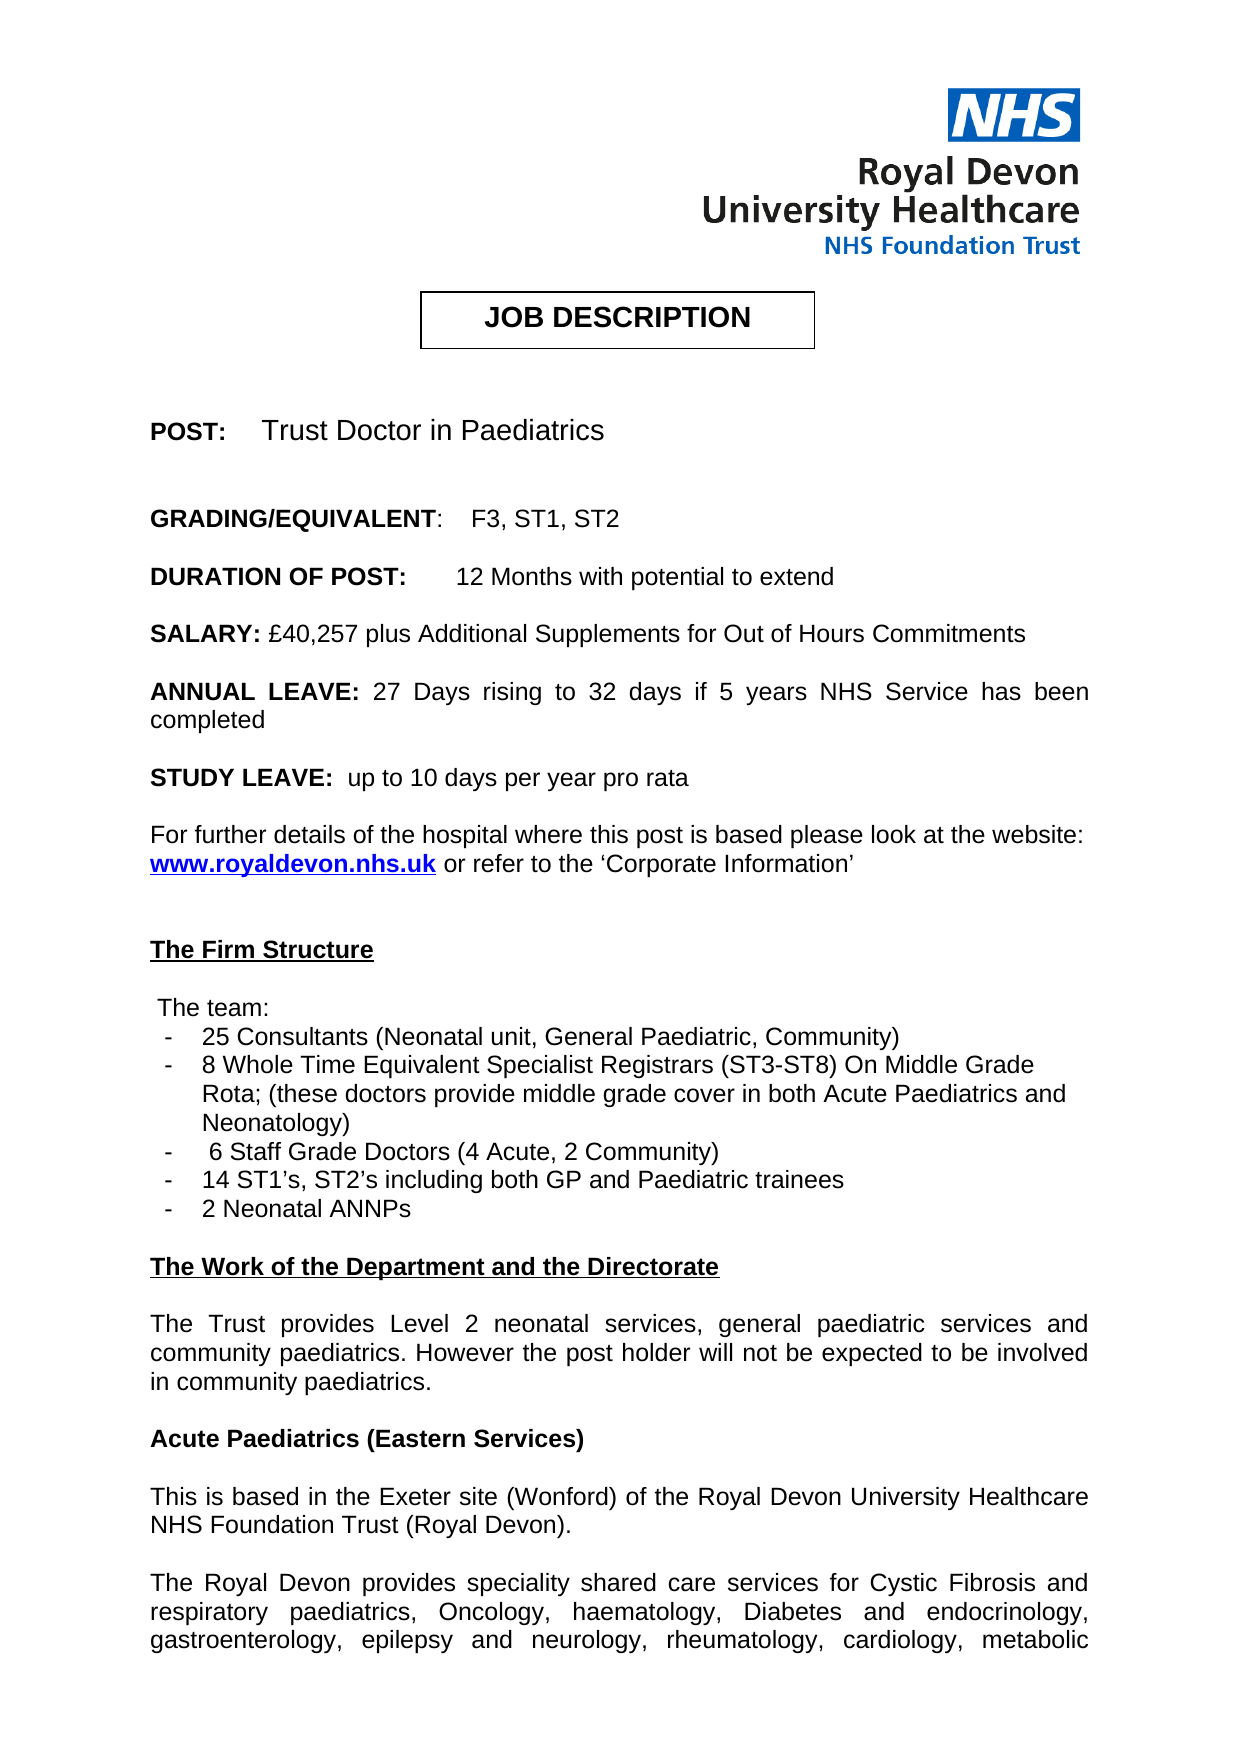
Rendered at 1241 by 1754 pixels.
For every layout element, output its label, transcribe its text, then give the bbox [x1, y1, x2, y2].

title Acute Paediatrics (Eastern Services) [150, 1424, 1090, 1453]
text ANNUAL LEAVE: 27 Days rising to 32 days if 5 years NHS Service has been completed [150, 677, 1090, 734]
title 6 Staff Grade Doctors (4 Acute, 2 Community) [164, 1137, 1090, 1166]
text DURATION OF POST: 12 Months with potential to extend [150, 562, 1090, 591]
picture [680, 88, 1091, 260]
title The Trust provides Level 2 neonatal services, general paediatric services and community paediatrics. However the post holder will not be expected to be involved in community paediatrics. [150, 1309, 1090, 1396]
title The Work of the Department and the Directorate [150, 1252, 1090, 1281]
text SALARY: £40,257 plus Additional Supplements for Out of Hours Commitments [150, 619, 1090, 648]
title 8 Whole Time Equivalent Specialist Registrars (ST3-ST8) On Middle Grade Rota; (these doctors provide middle grade cover in both Acute Paediatrics and Neonatology) [164, 1051, 1090, 1137]
title 25 Consultants (Neonatal unit, General Paediatric, Community) [164, 1022, 1090, 1051]
title 2 Neonatal ANNPs [164, 1194, 1090, 1223]
title 14 ST1’s, ST2’s including both GP and Paediatric trainees [164, 1166, 1090, 1194]
title The Firm Structure [150, 936, 1090, 964]
text STUDY LEAVE: up to 10 days per year pro rata [150, 763, 1090, 792]
text POST: Trust Doctor in Paediatrics [150, 413, 1090, 447]
title For further details of the hospital where this post is based please look at the website: www.royaldevon.nhs.uk or refer to the ‘Corporate Information’ [150, 821, 1090, 878]
title This is based in the Exeter site (Wonford) of the Royal Devon University Healthcare NHS Foundation Trust (Royal Devon). [150, 1482, 1090, 1539]
text The team: [150, 993, 1090, 1022]
text GRADING/EQUIVALENT: F3, ST1, ST2 [150, 504, 1090, 533]
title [150, 1568, 1090, 1654]
